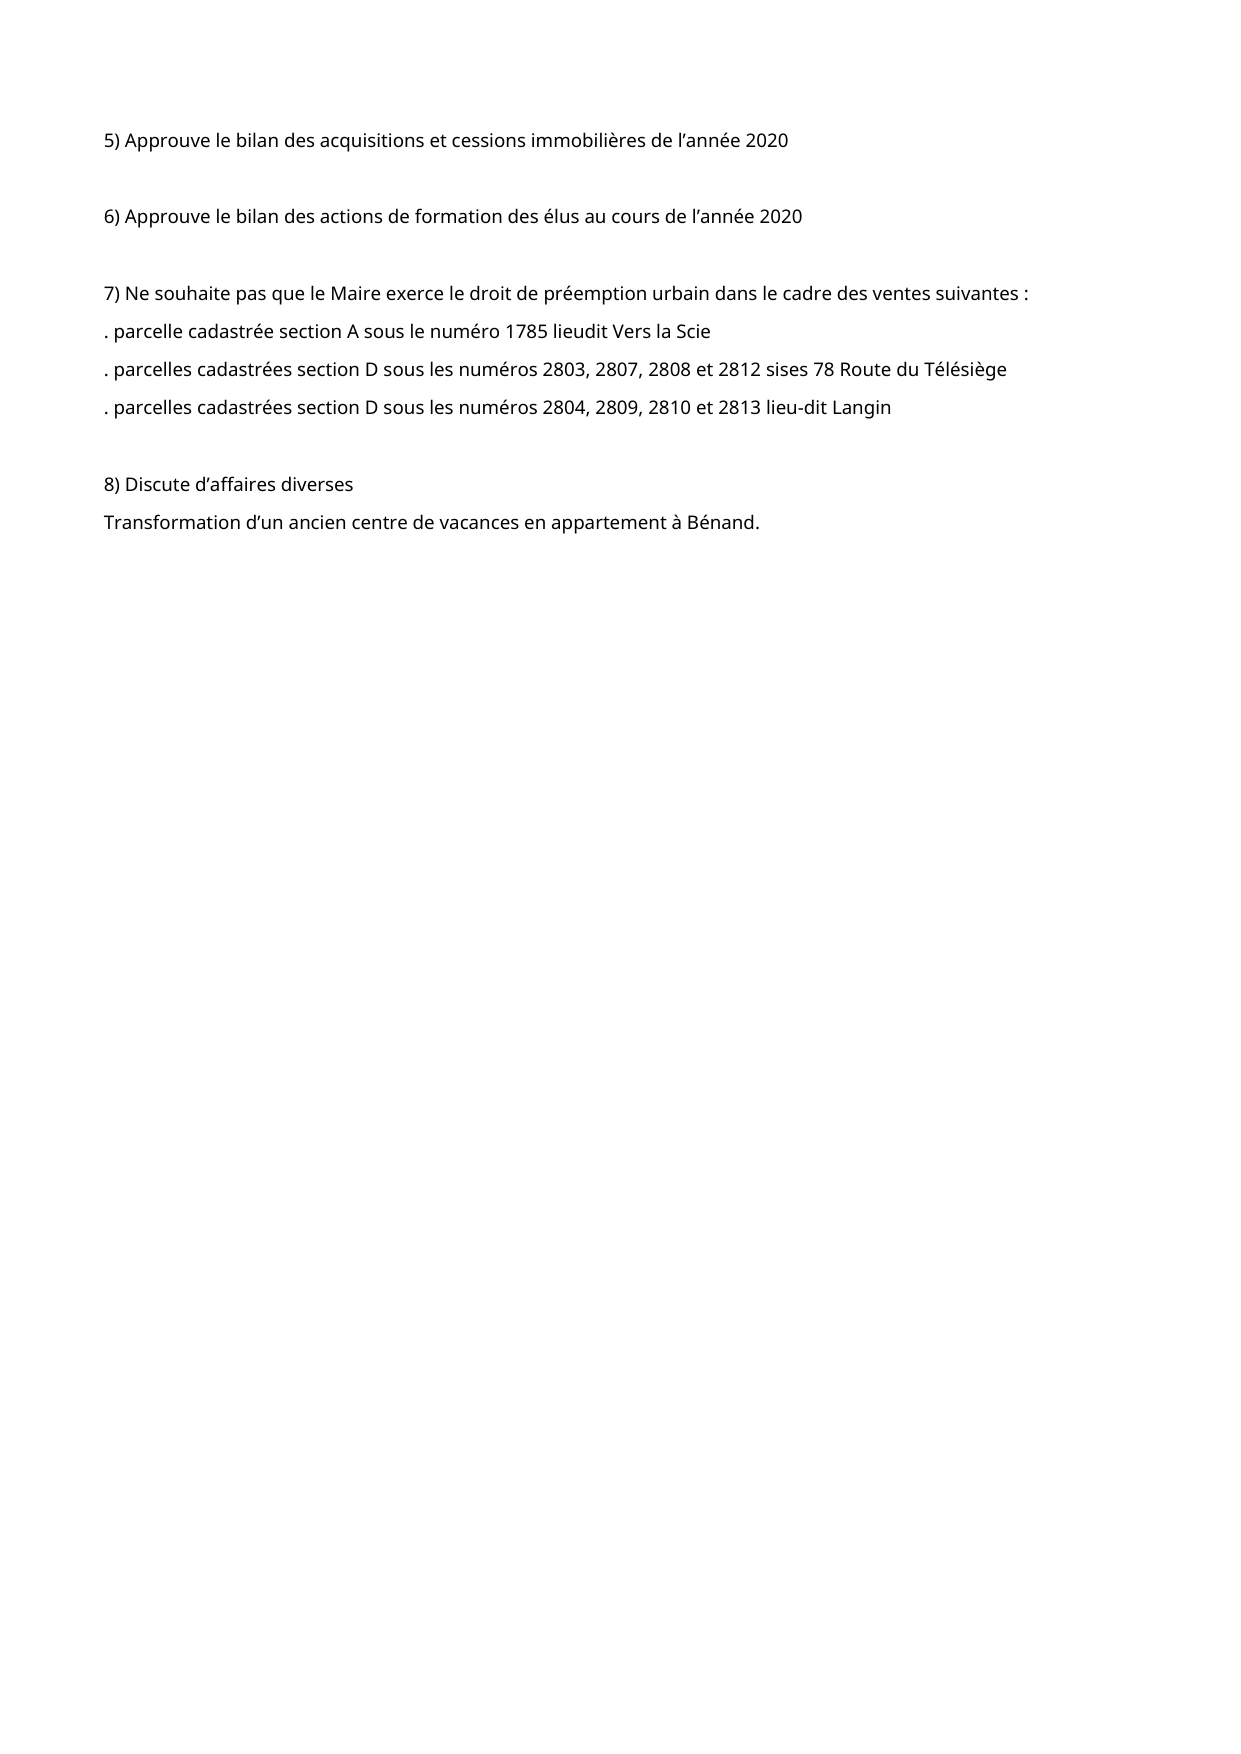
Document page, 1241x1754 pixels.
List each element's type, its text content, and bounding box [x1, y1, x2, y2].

text Transformation d’un ancien centre de vacances en appartement à Bénand. [103, 509, 1138, 535]
text . parcelle cadastrée section A sous le numéro 1785 lieudit Vers la Scie [103, 318, 1138, 343]
text 7) Ne souhaite pas que le Maire exerce le droit de préemption urbain dans le cadre des ventes suivantes : [103, 280, 1138, 305]
text 8) Discute d’affaires diverses [103, 471, 1138, 496]
text . parcelles cadastrées section D sous les numéros 2804, 2809, 2810 et 2813 lieu-dit Langin [103, 394, 1138, 420]
text 6) Approuve le bilan des actions de formation des élus au cours de l’année 2020 [103, 203, 1138, 229]
text 5) Approuve le bilan des acquisitions et cessions immobilières de l’année 2020 [103, 127, 1138, 152]
text . parcelles cadastrées section D sous les numéros 2803, 2807, 2808 et 2812 sises 78 Route du Télésiège [103, 356, 1138, 382]
